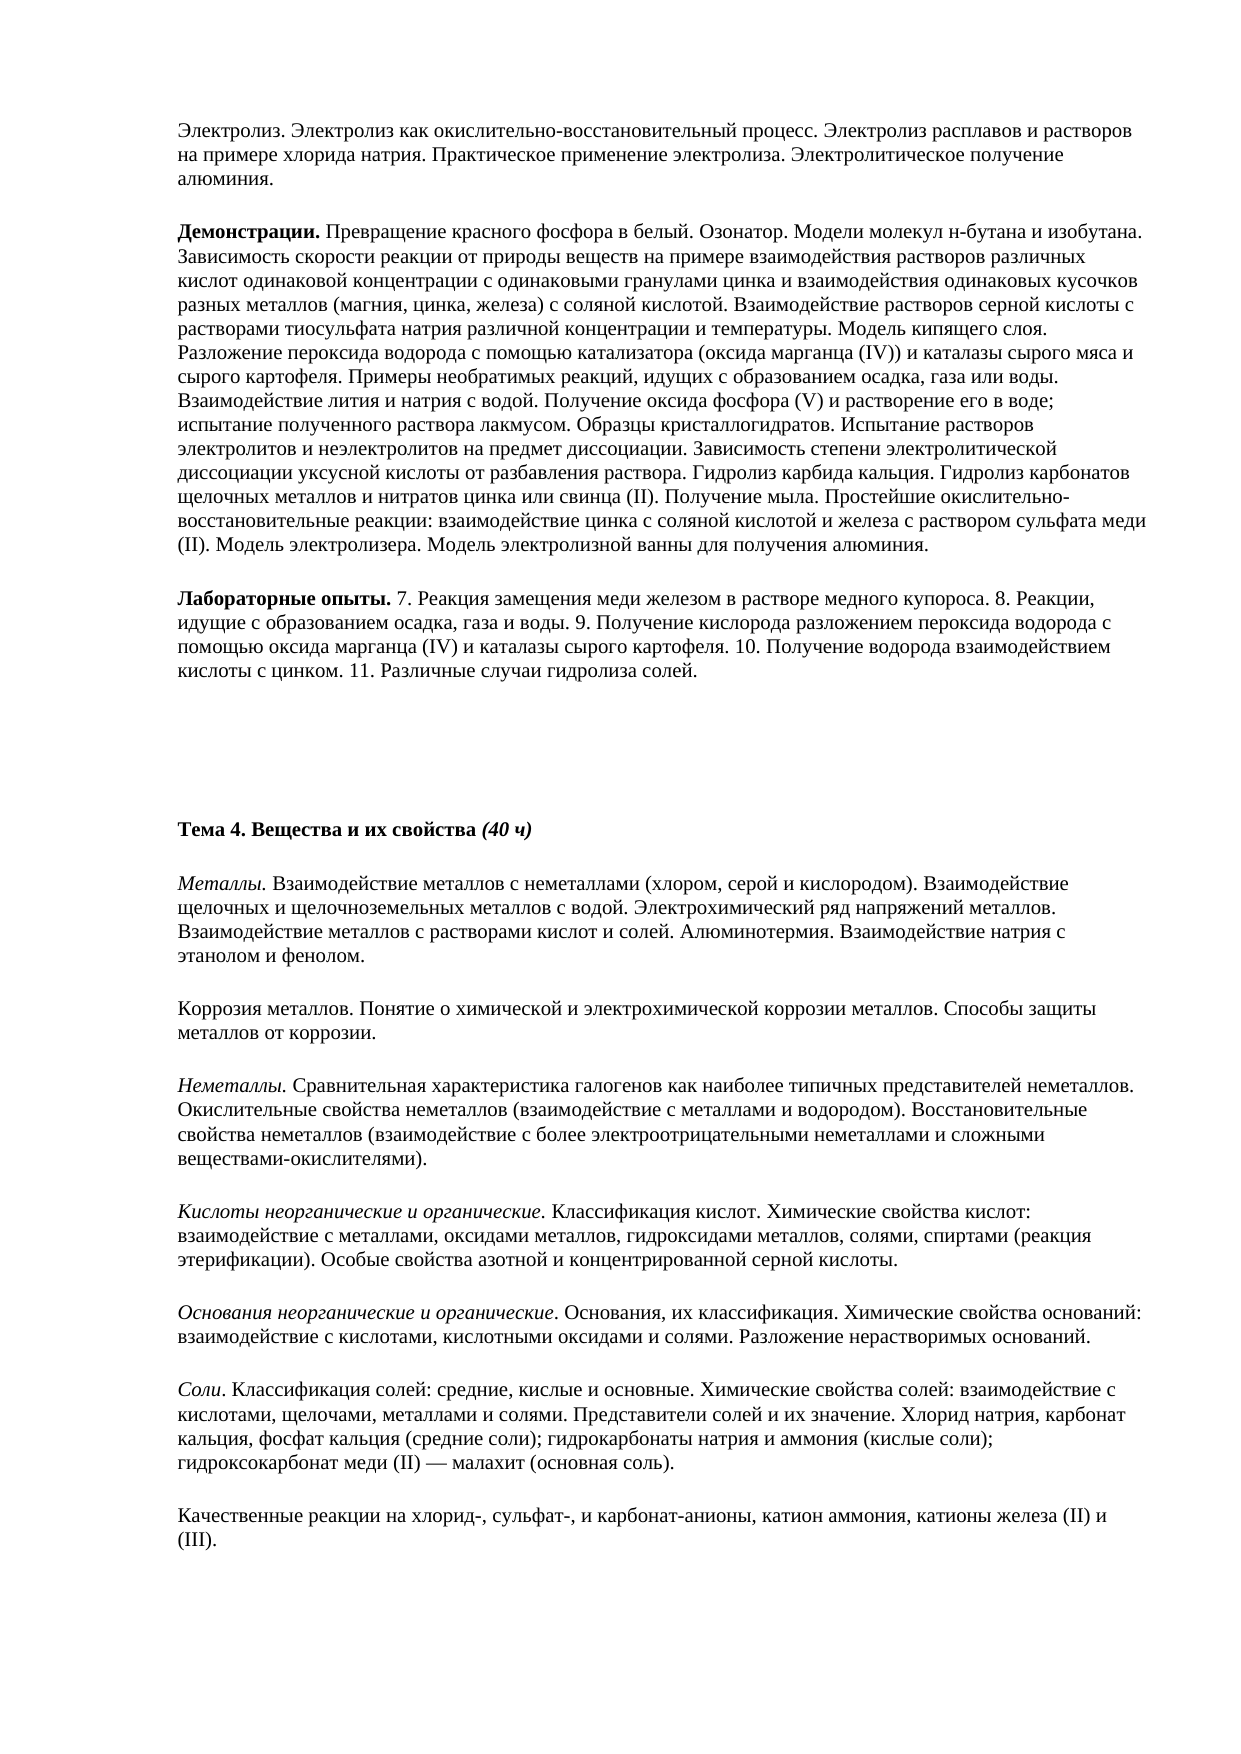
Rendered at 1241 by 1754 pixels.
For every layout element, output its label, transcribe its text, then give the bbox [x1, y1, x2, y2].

text Качественные реакции на хлорид-, сульфат-, и карбонат-анионы, катион аммония, катионы железа (II) и (III). [177, 1503, 1152, 1551]
text Металлы. Взаимодействие металлов с неметаллами (хлором, серой и кислородом). Взаимодействие щелочных и щелочноземельных металлов с водой. Электрохимический ряд напряжений металлов. Взаимодействие металлов с растворами кислот и солей. Алюминотермия. Взаимодействие натрия с этанолом и фенолом. [177, 871, 1152, 967]
text Неметаллы. Сравнительная характеристика галогенов как наиболее типичных представителей неметаллов. Окислительные свойства неметаллов (взаимодействие с металлами и водородом). Восстановительные свойства неметаллов (взаимодействие с более электроотрицательными неметаллами и сложными веществами-окислителями). [177, 1073, 1152, 1169]
text Кислоты неорганические и органические. Классификация кислот. Химические свойства кислот: взаимодействие с металлами, оксидами металлов, гидроксидами металлов, солями, спиртами (реакция этерификации). Особые свойства азотной и концентрированной серной кислоты. [177, 1199, 1152, 1271]
text Электролиз. Электролиз как окислительно-восстановительный процесс. Электролиз расплавов и растворов на примере хлорида натрия. Практическое применение электролиза. Электролитическое получение алюминия. [177, 118, 1152, 190]
text Лабораторные опыты. 7. Реакция замещения меди железом в растворе медного купороса. 8. Реакции, идущие с образованием осадка, газа и воды. 9. Получение кислорода разложением пероксида водорода с помощью оксида марганца (IV) и каталазы сырого картофеля. 10. Получение водорода взаимодействием кислоты с цинком. 11. Различные случаи гидролиза солей. [177, 586, 1152, 682]
text Демонстрации. Превращение красного фосфора в белый. Озонатор. Модели молекул н-бутана и изобутана. Зависимость скорости реакции от природы веществ на примере взаимодействия растворов различных кислот одинаковой концентрации с одинаковыми гранулами цинка и взаимодействия одинаковых кусочков разных металлов (магния, цинка, железа) с соляной кислотой. Взаимодействие растворов серной кислоты с растворами тиосульфата натрия различной концентрации и температуры. Модель кипящего слоя. Разложение пероксида водорода с помощью катализатора (оксида марганца (IV)) и каталазы сырого мяса и сырого картофеля. Примеры необратимых реакций, идущих с образованием осадка, газа или воды. Взаимодействие лития и натрия с водой. Получение оксида фосфора (V) и растворение его в воде; испытание полученного раствора лакмусом. Образцы кристаллогидратов. Испытание растворов электролитов и неэлектролитов на предмет диссоциации. Зависимость степени электролитической диссоциации уксусной кислоты от разбавления раствора. Гидролиз карбида кальция. Гидролиз карбонатов щелочных металлов и нитратов цинка или свинца (II). Получение мыла. Простейшие окислительно-восстановительные реакции: взаимодействие цинка с соляной кислотой и железа с раствором сульфата меди (II). Модель электролизера. Модель электролизной ванны для получения алюминия. [177, 219, 1152, 556]
text Основания неорганические и органические. Основания, их классификация. Химические свойства оснований: взаимодействие с кислотами, кислотными оксидами и солями. Разложение нерастворимых оснований. [177, 1300, 1152, 1348]
text Тема 4. Вещества и их свойства (40 ч) [177, 817, 1152, 841]
text Коррозия металлов. Понятие о химической и электрохимической коррозии металлов. Способы защиты металлов от коррозии. [177, 996, 1152, 1044]
text Соли. Классификация солей: средние, кислые и основные. Химические свойства солей: взаимодействие с кислотами, щелочами, металлами и солями. Представители солей и их значение. Хлорид натрия, карбонат кальция, фосфат кальция (средние соли); гидрокарбонаты натрия и аммония (кислые соли); гидроксокарбонат меди (II) — малахит (основная соль). [177, 1377, 1152, 1474]
